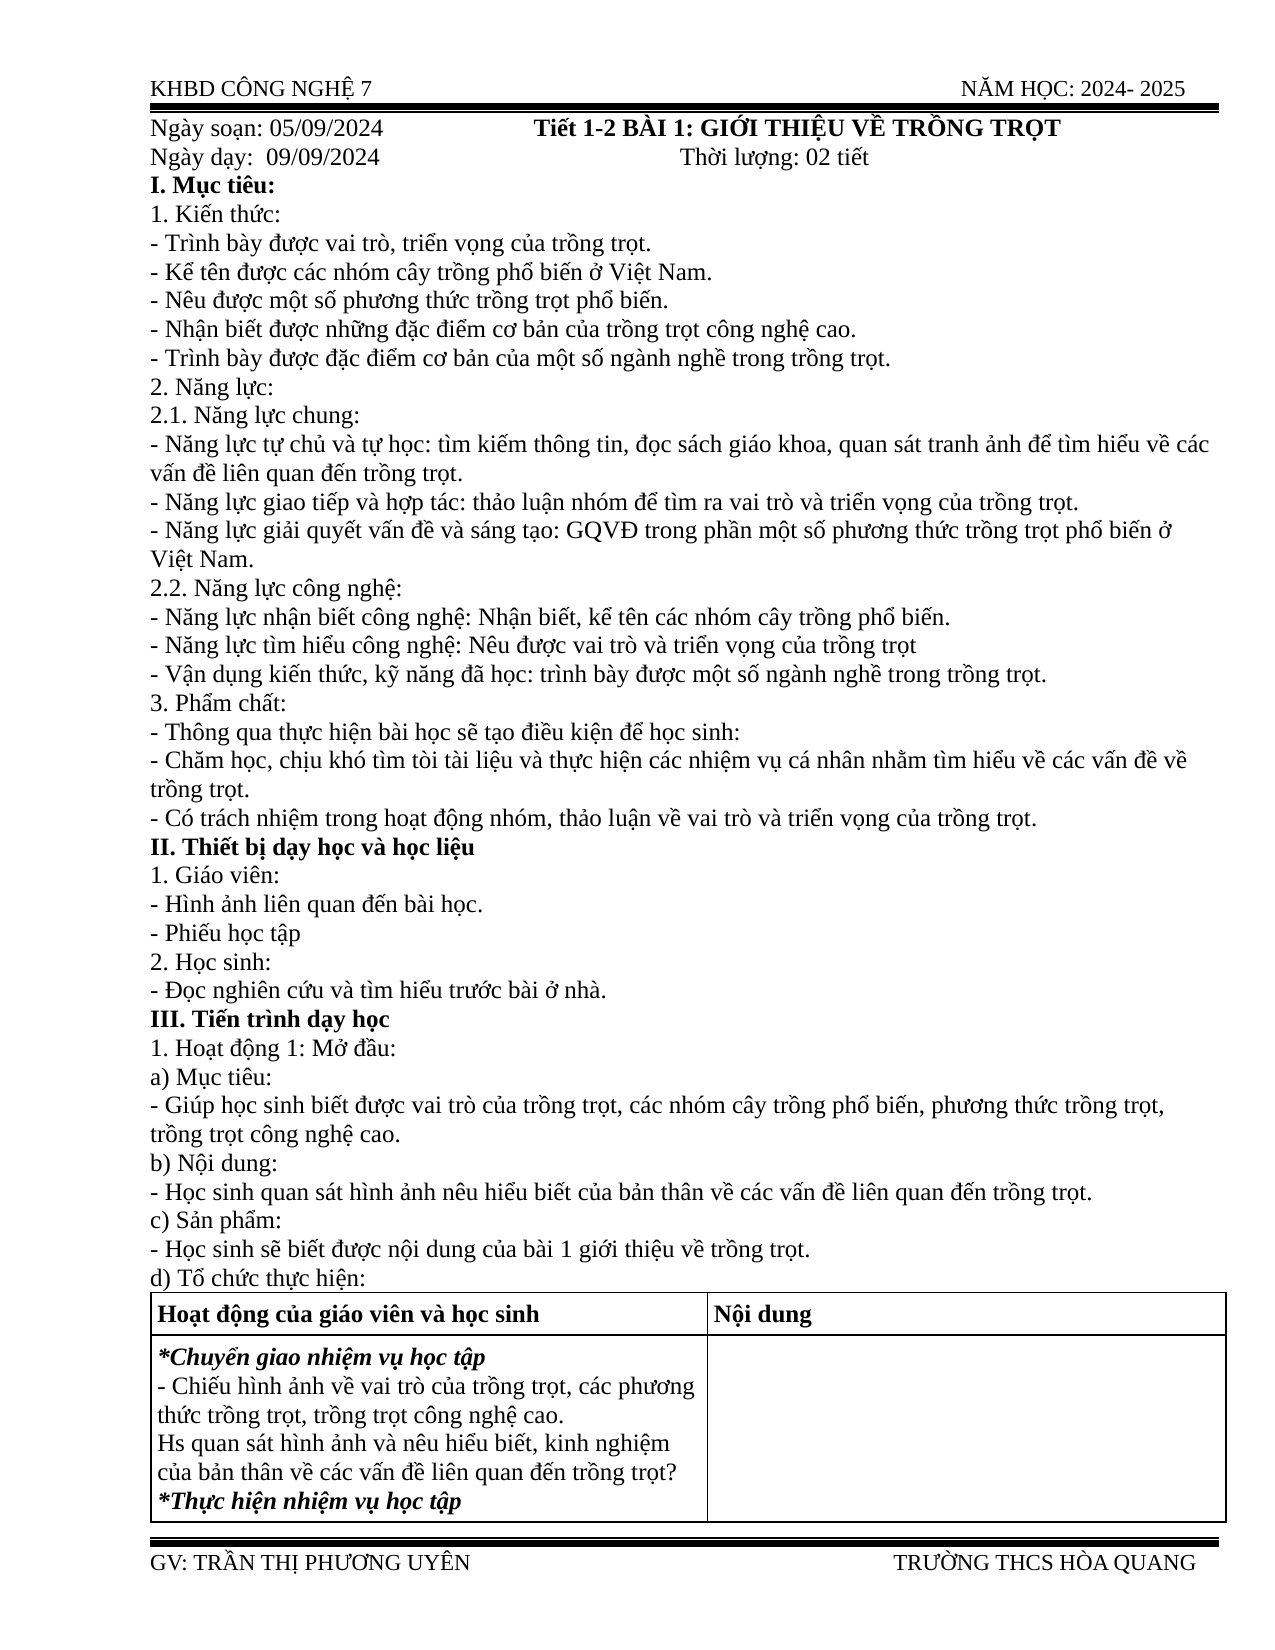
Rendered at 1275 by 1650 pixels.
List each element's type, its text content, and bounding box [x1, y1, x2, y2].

text - Kể tên được các nhóm cây trồng phổ biến ở Việt Nam. [150, 257, 1219, 285]
text - Năng lực tìm hiểu công nghệ: Nêu được vai trò và triển vọng của trồng trọt [150, 630, 1219, 659]
text II. Thiết bị dạy học và học liệu [150, 832, 1219, 860]
text - Năng lực giải quyết vấn đề và sáng tạo: GQVĐ trong phần một số phương thức trồng trọt phổ biến ở Việt Nam. [150, 515, 1219, 573]
text 1. Giáo viên: [150, 860, 1219, 889]
text 2. Học sinh: [150, 947, 1219, 975]
text - Thông qua thực hiện bài học sẽ tạo điều kiện để học sinh: [150, 717, 1219, 745]
text Ngày dạy: 09/09/2024 Thời lượng: 02 tiết [150, 142, 1219, 170]
text - Chăm học, chịu khó tìm tòi tài liệu và thực hiện các nhiệm vụ cá nhân nhằm tìm hiểu về các vấn đề về trồng trọt. [150, 745, 1219, 803]
text - Có trách nhiệm trong hoạt động nhóm, thảo luận về vai trò và triển vọng của trồng trọt. [150, 803, 1219, 832]
text b) Nội dung: [150, 1148, 1219, 1177]
text 2.2. Năng lực công nghệ: [150, 573, 1219, 602]
text - Năng lực tự chủ và tự học: tìm kiếm thông tin, đọc sách giáo khoa, quan sát tranh ảnh để tìm hiểu về các vấn đề liên quan đến trồng trọt. [150, 429, 1219, 487]
text - Trình bày được vai trò, triển vọng của trồng trọt. [150, 228, 1219, 257]
text 3. Phẩm chất: [150, 688, 1219, 717]
text - Vận dụng kiến thức, kỹ năng đã học: trình bày được một số ngành nghề trong trồng trọt. [150, 659, 1219, 688]
text III. Tiến trình dạy học [150, 1004, 1219, 1033]
text - Năng lực nhận biết công nghệ: Nhận biết, kể tên các nhóm cây trồng phổ biến. [150, 602, 1219, 630]
text - Trình bày được đặc điểm cơ bản của một số ngành nghề trong trồng trọt. [150, 343, 1219, 372]
text - Nhận biết được những đặc điểm cơ bản của trồng trọt công nghệ cao. [150, 314, 1219, 343]
text - Học sinh quan sát hình ảnh nêu hiểu biết của bản thân về các vấn đề liên quan đến trồng trọt. [150, 1177, 1219, 1205]
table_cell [152, 1336, 707, 1521]
text - Nêu được một số phương thức trồng trọt phổ biến. [150, 285, 1219, 314]
text - Năng lực giao tiếp và hợp tác: thảo luận nhóm để tìm ra vai trò và triển vọng của trồng trọt. [150, 487, 1219, 515]
table_header Hoạt động của giáo viên và học sinh [152, 1293, 707, 1334]
text d) Tổ chức thực hiện: [150, 1263, 1219, 1292]
table_header Nội dung [708, 1293, 1225, 1334]
text 1. Hoạt động 1: Mở đầu: [150, 1033, 1219, 1062]
text Ngày soạn: 05/09/2024 Tiết 1-2 BÀI 1: GIỚI THIỆU VỀ TRỒNG TRỌT [150, 113, 1219, 142]
text - Đọc nghiên cứu và tìm hiểu trước bài ở nhà. [150, 975, 1219, 1004]
text a) Mục tiêu: [150, 1062, 1219, 1090]
text 2.1. Năng lực chung: [150, 400, 1219, 429]
text c) Sản phẩm: [150, 1205, 1219, 1234]
table_cell [708, 1336, 1225, 1521]
text - Giúp học sinh biết được vai trò của trồng trọt, các nhóm cây trồng phổ biến, phương thức trồng trọt, trồng trọt công nghệ cao. [150, 1090, 1219, 1148]
text - Học sinh sẽ biết được nội dung của bài 1 giới thiệu về trồng trọt. [150, 1234, 1219, 1263]
text 1. Kiến thức: [150, 199, 1219, 228]
text I. Mục tiêu: [150, 170, 1219, 199]
text - Hình ảnh liên quan đến bài học. [150, 889, 1219, 918]
text 2. Năng lực: [150, 372, 1219, 400]
text - Phiếu học tập [150, 918, 1219, 947]
